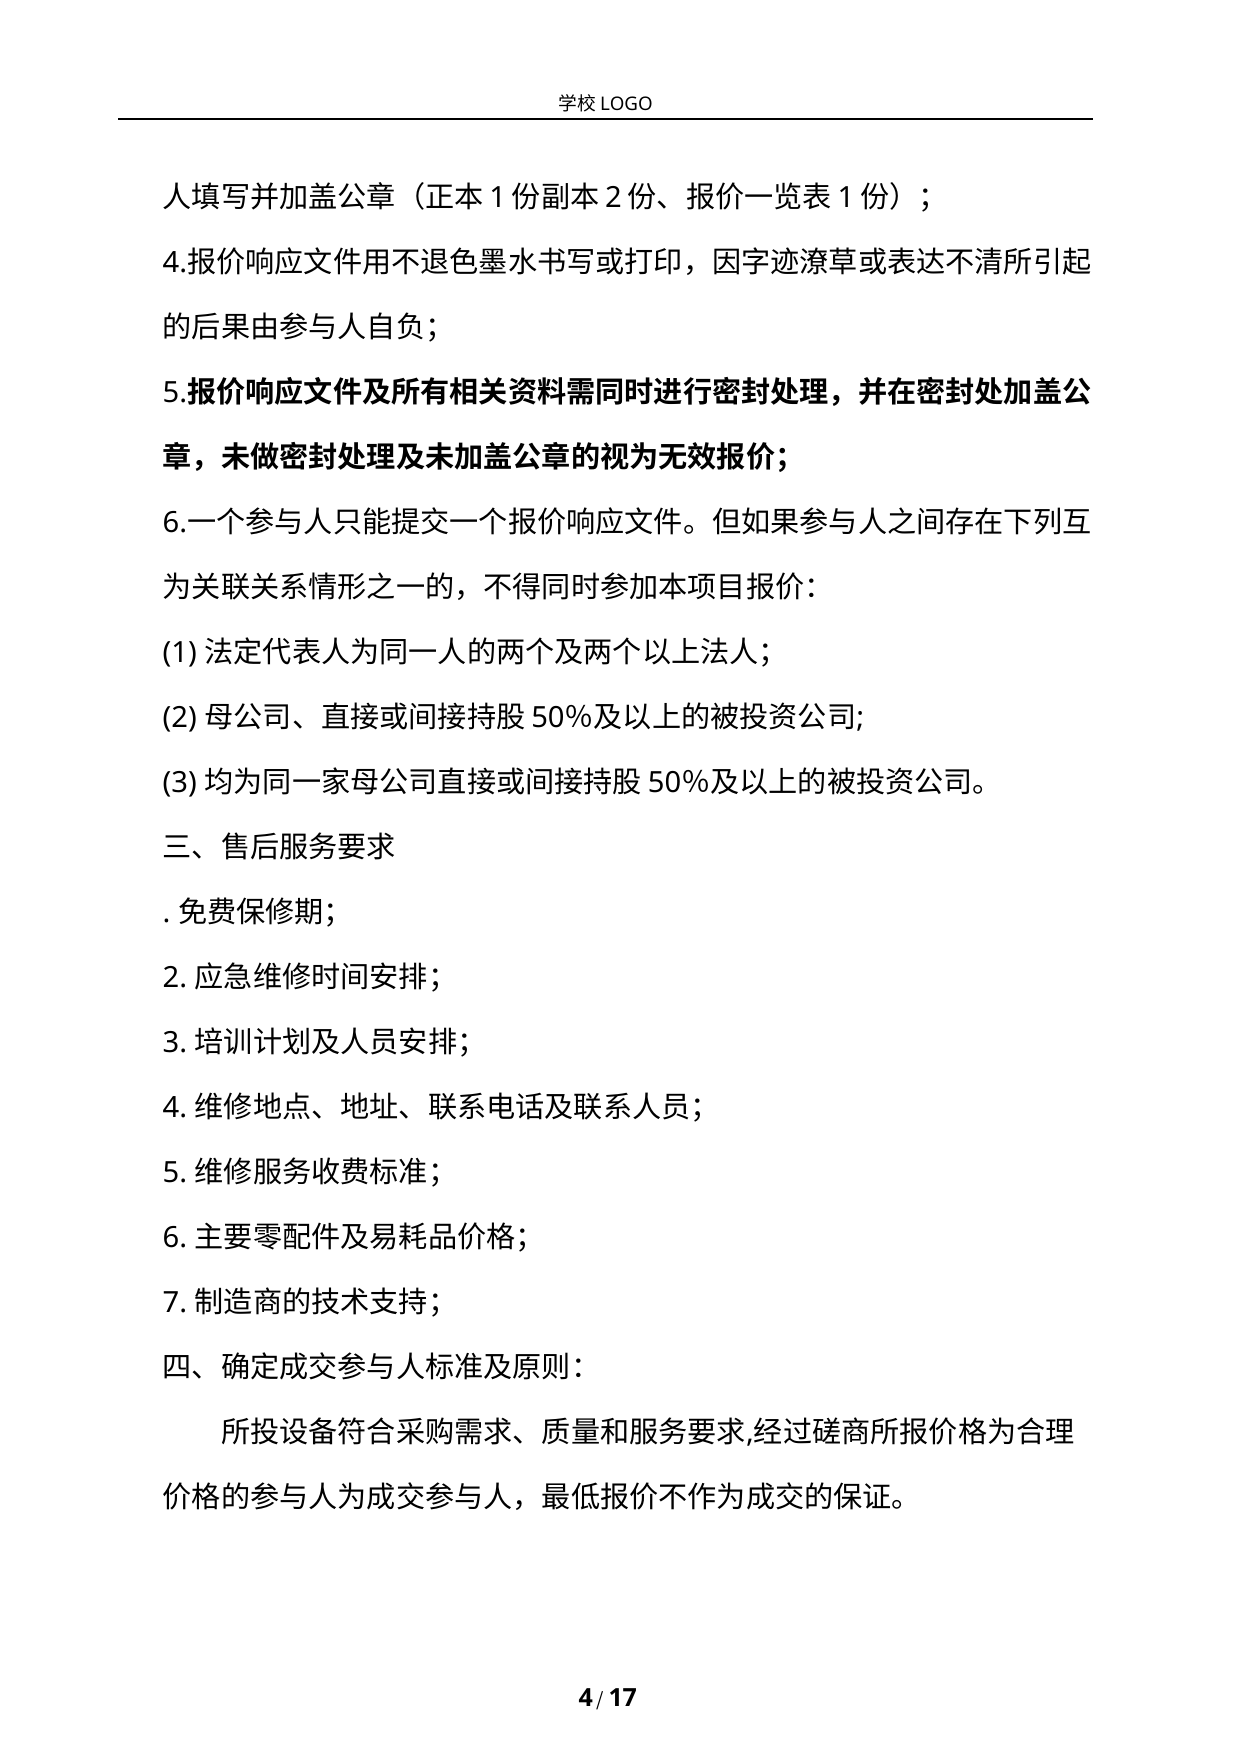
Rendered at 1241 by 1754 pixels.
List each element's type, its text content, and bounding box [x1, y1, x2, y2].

text 5. 维修服务收费标准； [162, 1137, 1093, 1202]
text 7. 制造商的技术支持； [162, 1267, 1093, 1332]
text 所投设备符合采购需求、质量和服务要求,经过磋商所报价格为合理价格的参与人为成交参与人，最低报价不作为成交的保证。 [162, 1397, 1093, 1527]
text 6. 主要零配件及易耗品价格； [162, 1202, 1093, 1267]
text 5.报价响应文件及所有相关资料需同时进行密封处理，并在密封处加盖公章，未做密封处理及未加盖公章的视为无效报价； [162, 357, 1093, 487]
text 三、售后服务要求 [118, 812, 1093, 877]
text 4. 维修地点、地址、联系电话及联系人员； [162, 1072, 1093, 1137]
text 6.一个参与人只能提交一个报价响应文件。但如果参与人之间存在下列互为关联关系情形之一的，不得同时参加本项目报价： [162, 487, 1093, 617]
text (3) 均为同一家母公司直接或间接持股50％及以上的被投资公司。 [162, 747, 1093, 812]
text (2) 母公司、直接或间接持股50％及以上的被投资公司; [162, 682, 1093, 747]
text 4.报价响应文件用不退色墨水书写或打印，因字迹潦草或表达不清所引起的后果由参与人自负； [162, 227, 1093, 357]
text 2. 应急维修时间安排； [162, 942, 1093, 1007]
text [162, 162, 1093, 227]
text (1) 法定代表人为同一人的两个及两个以上法人； [162, 617, 1093, 682]
text . 免费保修期； [162, 877, 1093, 942]
text 四、确定成交参与人标准及原则： [118, 1332, 1093, 1397]
text 3. 培训计划及人员安排； [162, 1007, 1093, 1072]
